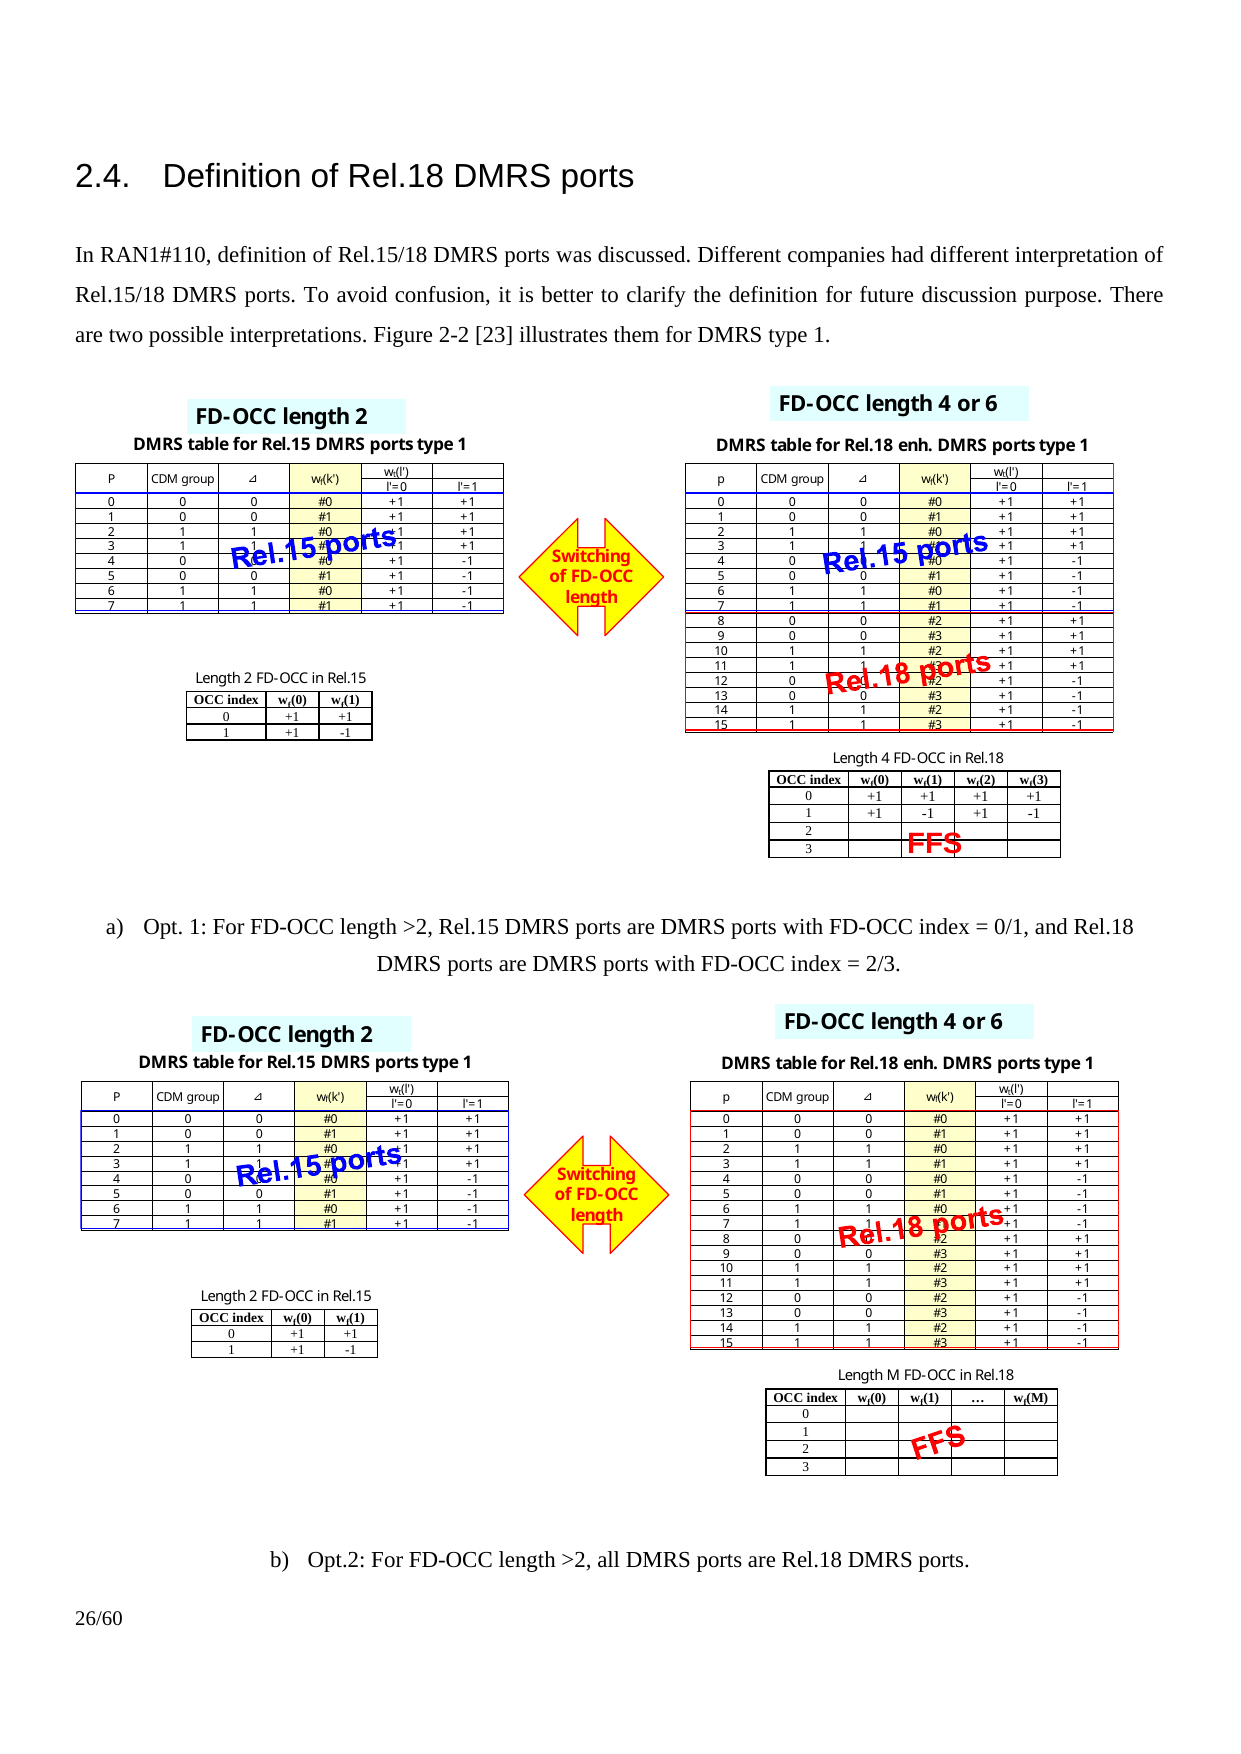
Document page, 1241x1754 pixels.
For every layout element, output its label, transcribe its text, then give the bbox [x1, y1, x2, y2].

list Opt.2: For FD-OCC length >2, all DMRS ports are Rel.18 DMRS ports. [75, 1541, 1165, 1578]
text In RAN1#110, definition of Rel.15/18 DMRS ports was discussed. Different companies had different interpretation of Rel.15/18 DMRS ports. To avoid confusion, it is better to clarify the definition for future discussion purpose. There are two possible interpretations. Figure 2-2 [23] illustrates them for DMRS type 1. [75, 235, 1165, 353]
list Opt. 1: For FD-OCC length >2, Rel.15 DMRS ports are DMRS ports with FD-OCC index = 0/1, and Rel.18 DMRS ports are DMRS ports with FD-OCC index = 2/3. [75, 907, 1165, 982]
subtitle Definition of Rel.18 DMRS ports [75, 138, 1165, 213]
